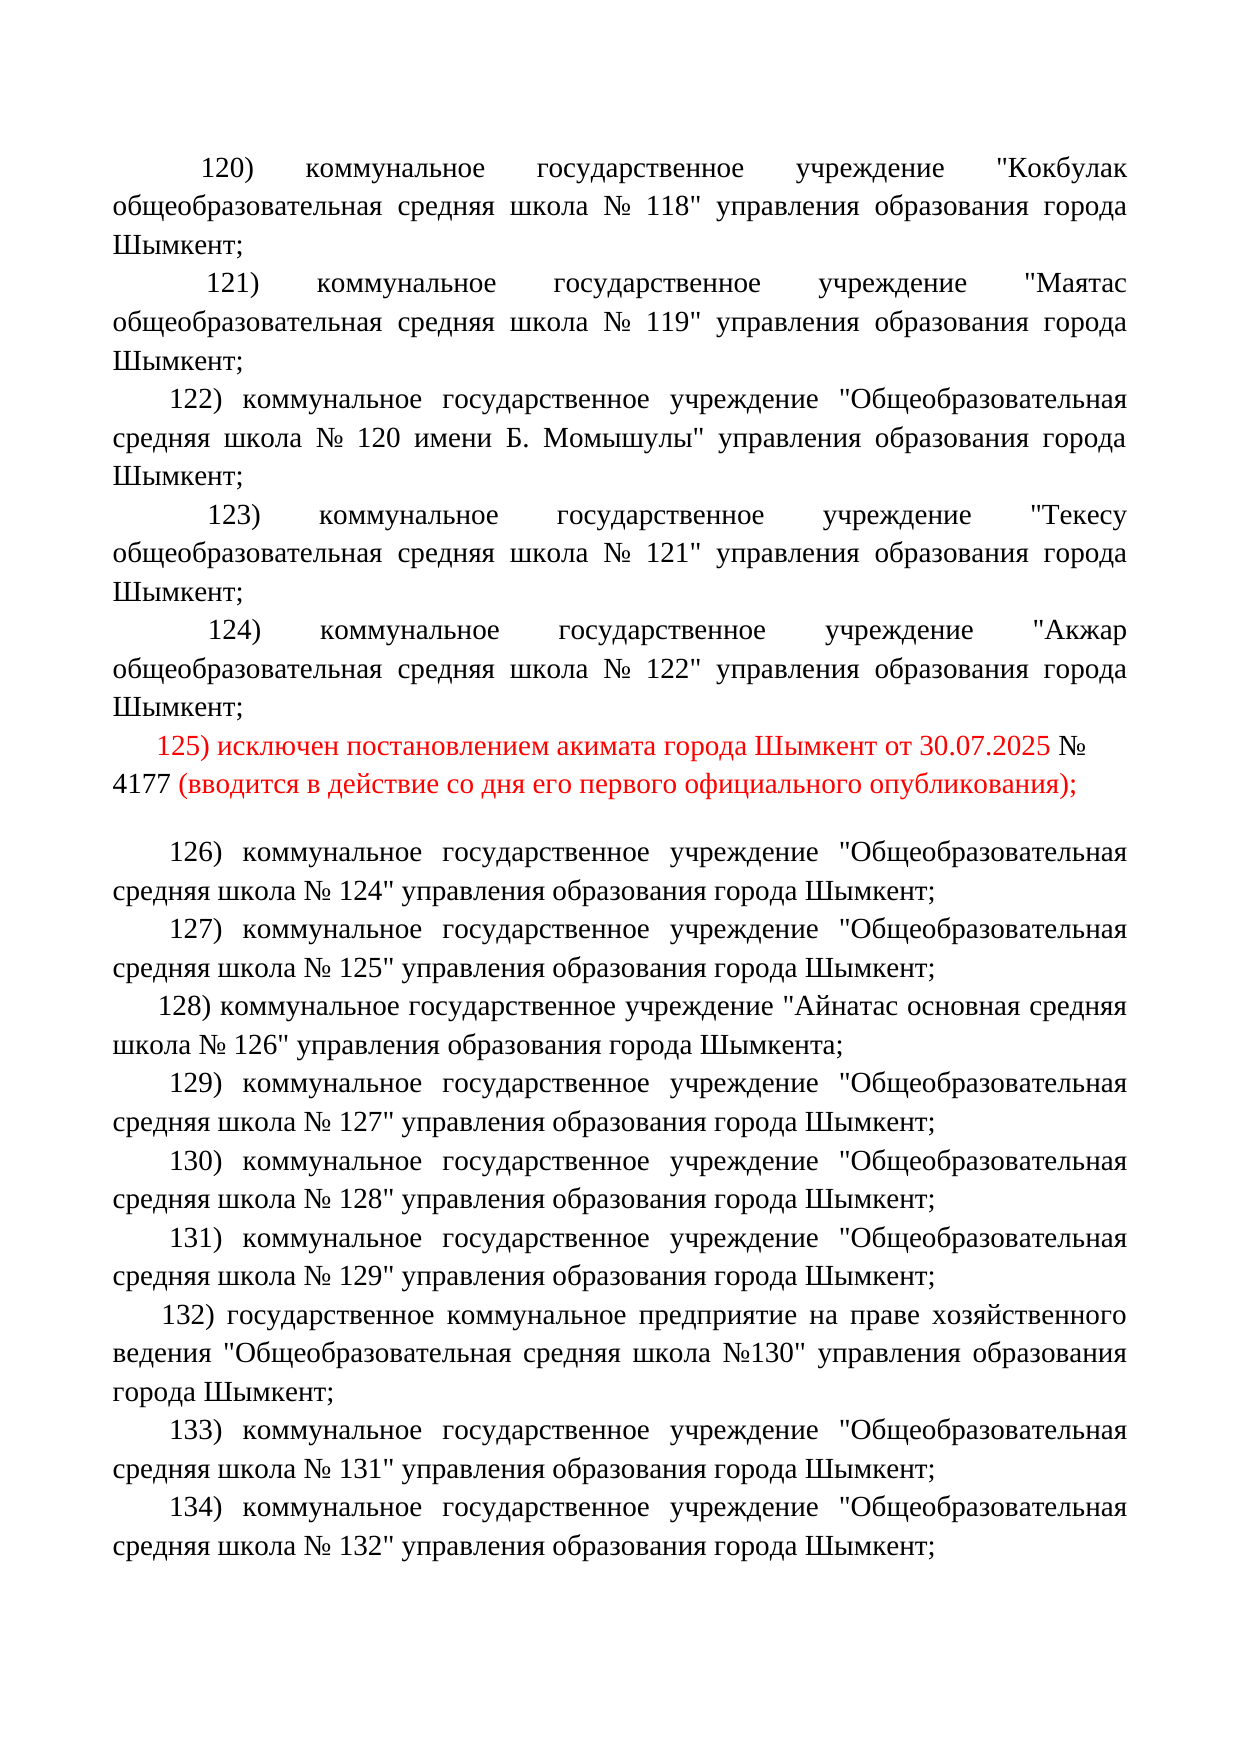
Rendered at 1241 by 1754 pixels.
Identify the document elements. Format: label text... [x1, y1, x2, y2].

text 122) коммунальное государственное учреждение "Общеобразовательная средняя школа № 120 имени Б. Момышулы" управления образования города Шымкент; [112, 381, 1128, 492]
text 120) коммунальное государственное учреждение "Кокбулак общеобразовательная средняя школа № 118" управления образования города Шымкент; [112, 150, 1128, 261]
text 126) коммунальное государственное учреждение "Общеобразовательная средняя школа № 124" управления образования города Шымкент; [112, 834, 1128, 906]
text 127) коммунальное государственное учреждение "Общеобразовательная средняя школа № 125" управления образования города Шымкент; [112, 911, 1128, 983]
text 134) коммунальное государственное учреждение "Общеобразовательная средняя школа № 132" управления образования города Шымкент; [112, 1489, 1128, 1562]
text 125) исключен постановлением акимата города Шымкент от 30.07.2025 № 4177 (вводится в действие со дня его первого официального опубликования); [112, 728, 1128, 830]
text 133) коммунальное государственное учреждение "Общеобразовательная средняя школа № 131" управления образования города Шымкент; [112, 1412, 1128, 1484]
text 124) коммунальное государственное учреждение "Акжар общеобразовательная средняя школа № 122" управления образования города Шымкент; [112, 612, 1128, 723]
text 130) коммунальное государственное учреждение "Общеобразовательная средняя школа № 128" управления образования города Шымкент; [112, 1143, 1128, 1215]
text 128) коммунальное государственное учреждение "Айнатас основная средняя школа № 126" управления образования города Шымкента; [112, 988, 1128, 1061]
text 131) коммунальное государственное учреждение "Общеобразовательная средняя школа № 129" управления образования города Шымкент; [112, 1220, 1128, 1292]
text 123) коммунальное государственное учреждение "Текесу общеобразовательная средняя школа № 121" управления образования города Шымкент; [112, 497, 1128, 607]
text 121) коммунальное государственное учреждение "Маятас общеобразовательная средняя школа № 119" управления образования города Шымкент; [112, 266, 1128, 376]
text 129) коммунальное государственное учреждение "Общеобразовательная средняя школа № 127" управления образования города Шымкент; [112, 1066, 1128, 1138]
text 132) государственное коммунальное предприятие на праве хозяйственного ведения "Общеобразовательная средняя школа №130" управления образования города Шымкент; [112, 1297, 1128, 1407]
